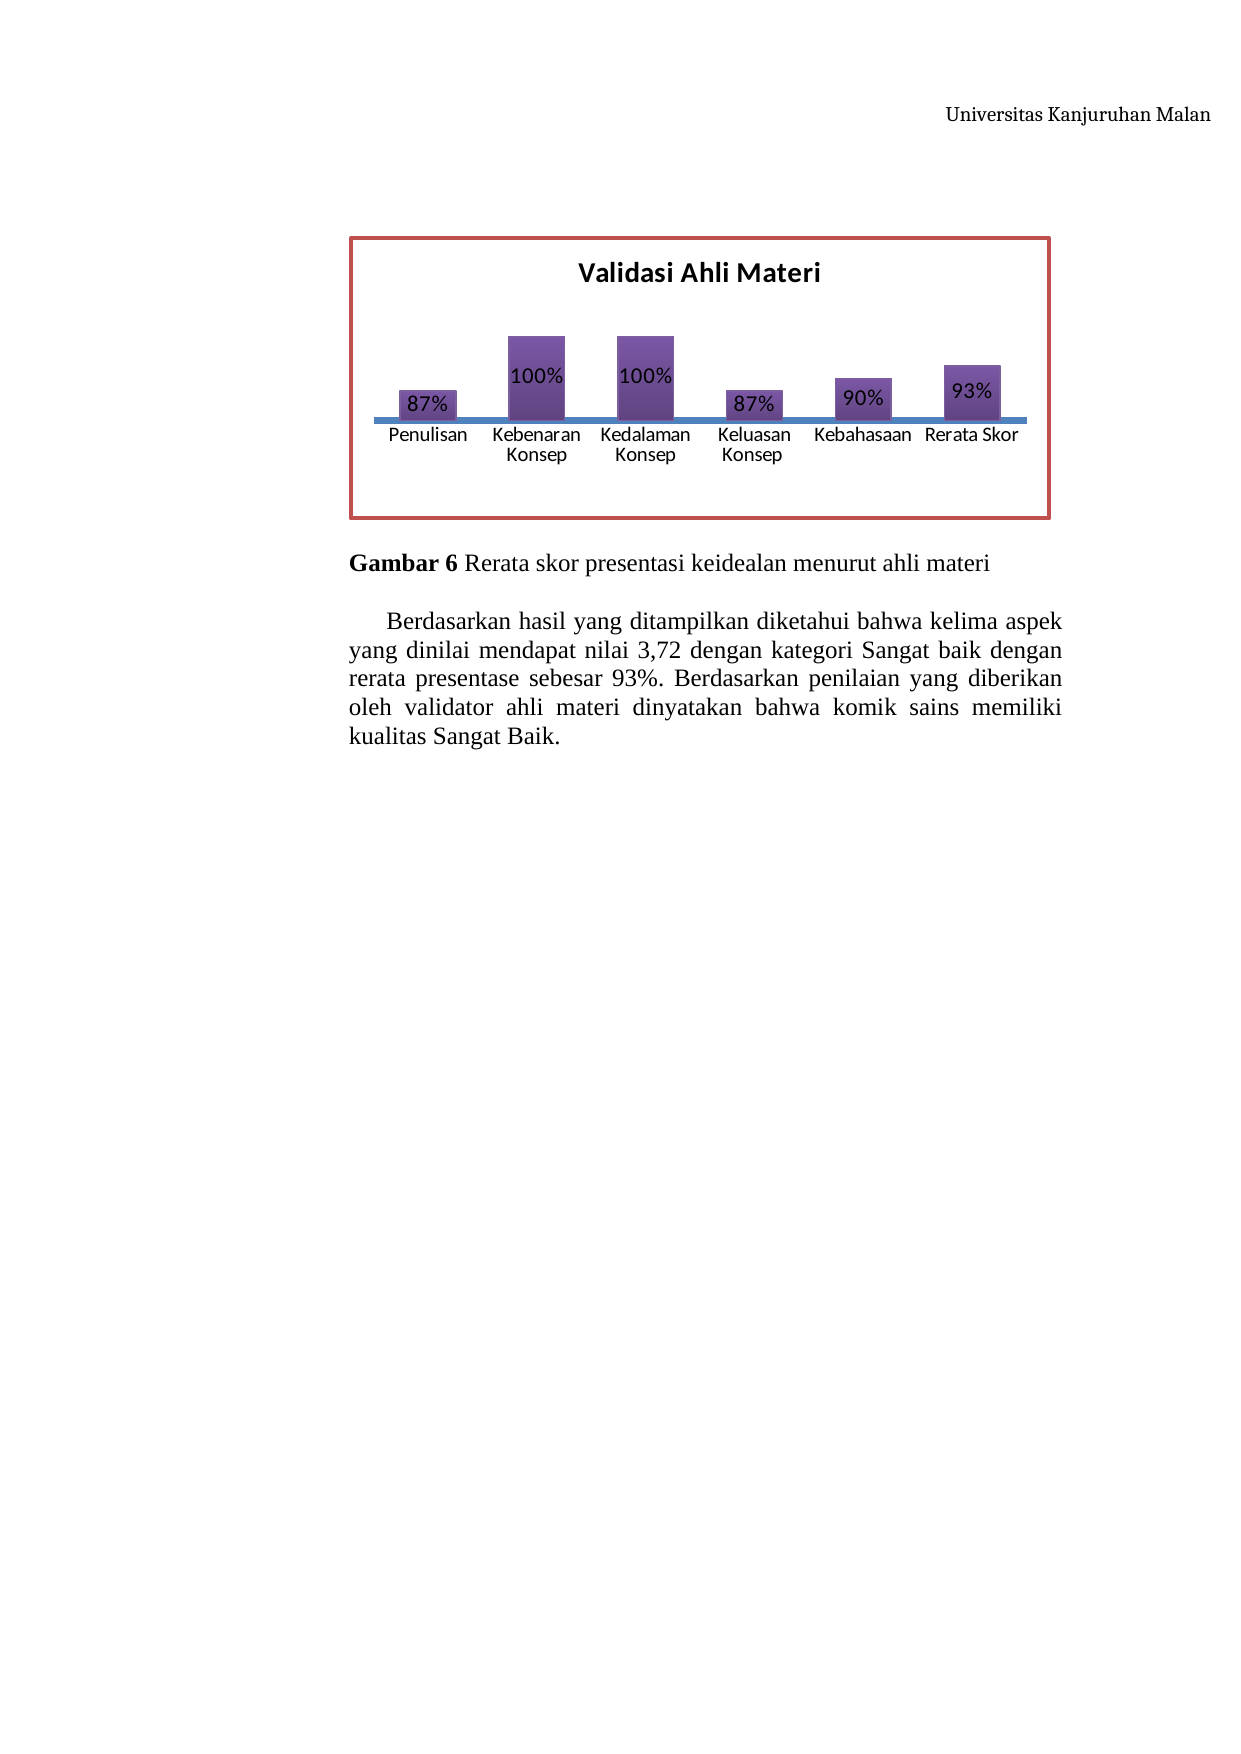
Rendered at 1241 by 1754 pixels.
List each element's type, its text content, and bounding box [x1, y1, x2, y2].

list Gambar 6 Rerata skor presentasi keidealan menurut ahli materi [349, 548, 1063, 577]
list Berdasarkan hasil yang ditampilkan diketahui bahwa kelima aspek yang dinilai mendapat nilai 3,72 dengan kategori Sangat baik dengan rerata presentase sebesar 93%. Berdasarkan penilaian yang diberikan oleh validator ahli materi dinyatakan bahwa komik sains memiliki kualitas Sangat Baik. [349, 606, 1063, 750]
